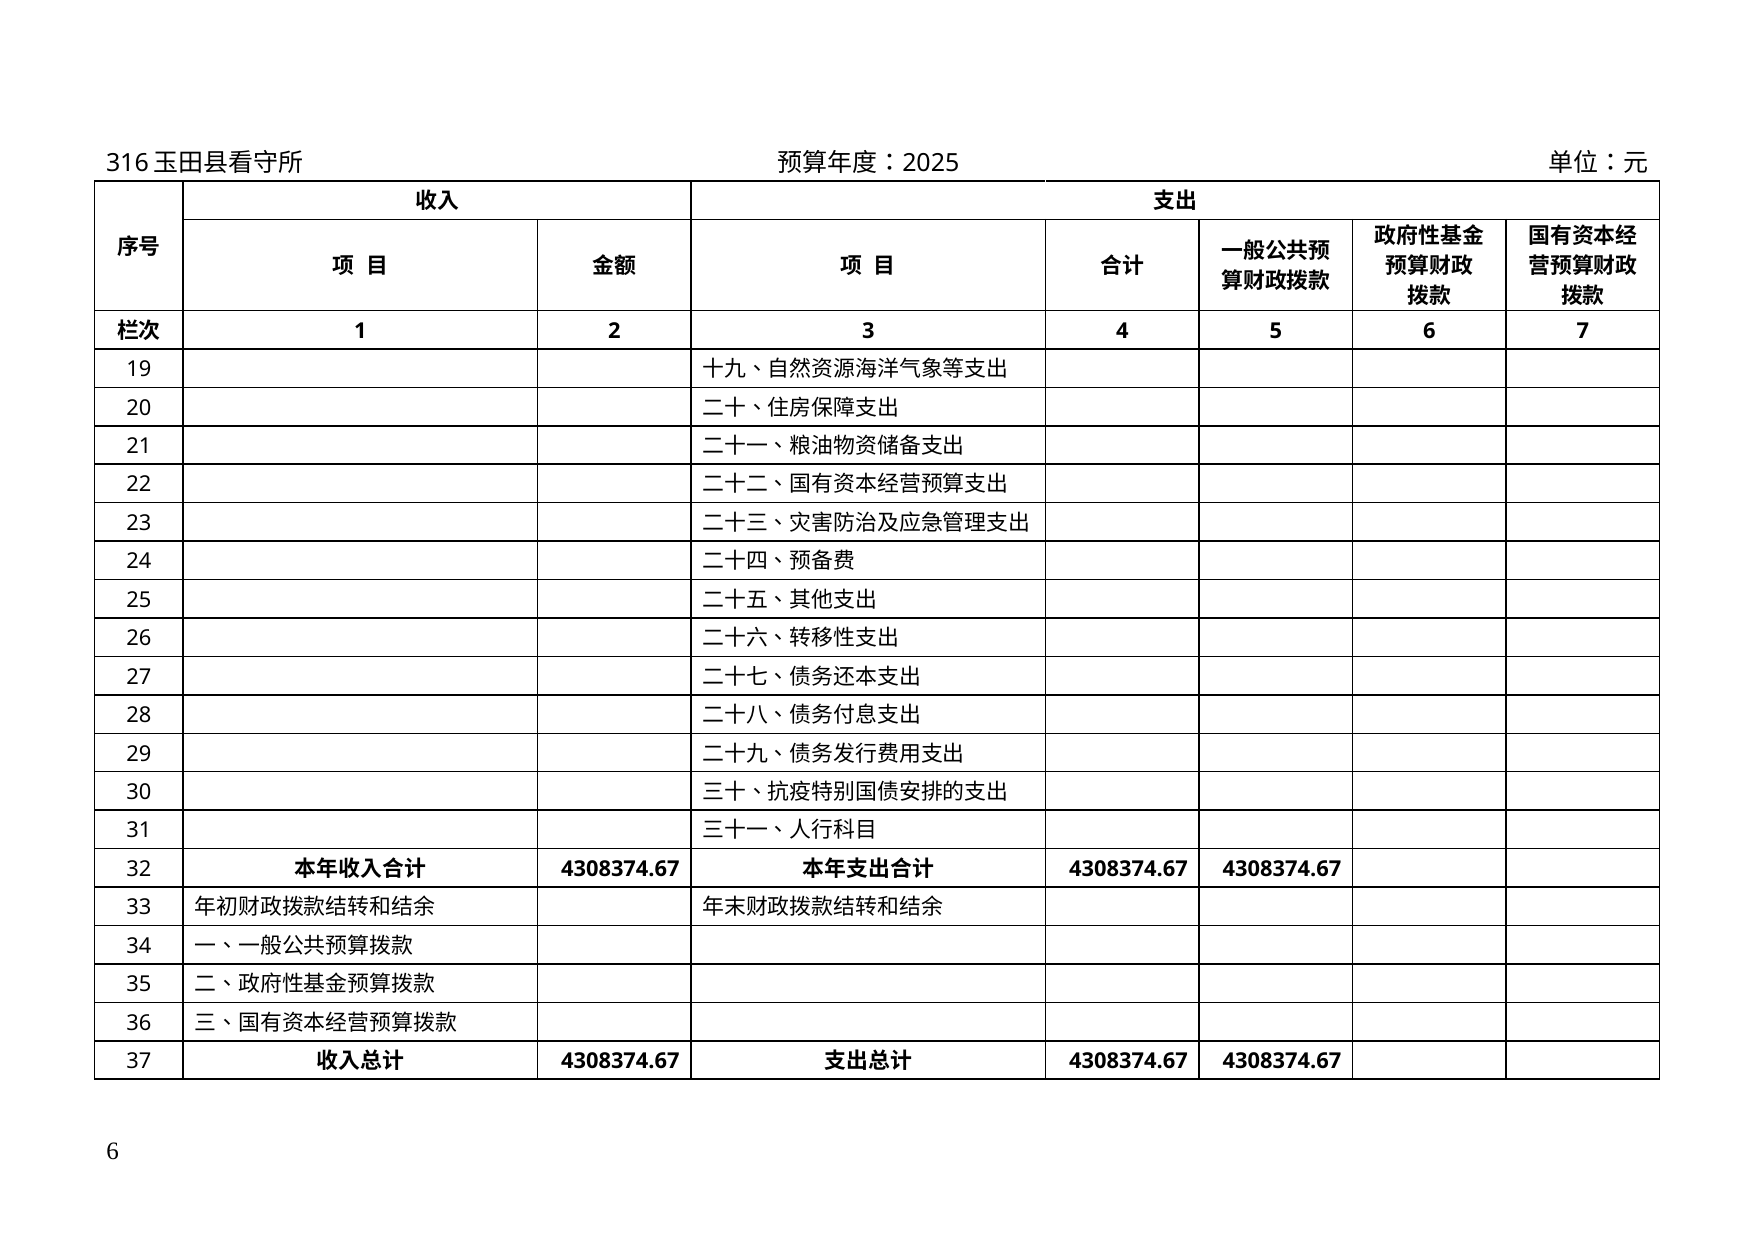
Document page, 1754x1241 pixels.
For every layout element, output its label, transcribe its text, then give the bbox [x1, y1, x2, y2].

table_cell 27 [95, 657, 182, 694]
table_cell [1507, 580, 1659, 617]
table_header 预算年度：2025 [692, 143, 1045, 180]
table_cell [1507, 619, 1659, 656]
table_cell 金额 [538, 220, 690, 309]
table_cell 33 [95, 888, 182, 924]
table_cell 国有资本经营预算财政拨款 [1507, 220, 1659, 309]
table_cell 4308374.67 [1046, 849, 1198, 886]
table_cell [1353, 1003, 1505, 1040]
table_cell [1353, 350, 1505, 386]
table_cell [1200, 926, 1352, 963]
table_cell [1200, 465, 1352, 502]
table_cell [538, 1003, 690, 1040]
table_cell 项 目 [692, 220, 1045, 309]
table_cell 28 [95, 696, 182, 732]
table_cell 26 [95, 619, 182, 656]
table_cell [1200, 657, 1352, 694]
table_cell [1200, 888, 1352, 924]
table_cell [1353, 849, 1505, 886]
table_cell [692, 1003, 1045, 1040]
table_cell 栏次 [95, 311, 182, 348]
table_cell 34 [95, 926, 182, 963]
table_cell [1507, 926, 1659, 963]
table_cell [1353, 465, 1505, 502]
table_cell [1046, 503, 1198, 540]
table_cell 29 [95, 734, 182, 771]
table_cell [184, 350, 537, 386]
table_cell 4308374.67 [538, 1042, 690, 1078]
table_cell 36 [95, 1003, 182, 1040]
table_cell 十九、自然资源海洋气象等支出 [692, 350, 1045, 386]
table_cell [538, 619, 690, 656]
table_cell 二十二、国有资本经营预算支出 [692, 465, 1045, 502]
table_cell [538, 888, 690, 924]
table_cell [1046, 965, 1198, 1001]
table_cell 1 [184, 311, 537, 348]
table_cell 政府性基金预算财政 拨款 [1353, 220, 1505, 309]
table_cell [538, 465, 690, 502]
table_cell [1353, 734, 1505, 771]
table_cell [1200, 503, 1352, 540]
table_cell [1507, 696, 1659, 732]
table_cell 二十八、债务付息支出 [692, 696, 1045, 732]
table_cell 本年支出合计 [692, 849, 1045, 886]
table_cell [1507, 388, 1659, 425]
table_header 单位：元 [1046, 143, 1659, 180]
table_cell [1507, 465, 1659, 502]
table_cell 35 [95, 965, 182, 1001]
table_cell [538, 926, 690, 963]
table_cell [1353, 542, 1505, 579]
table_cell [1200, 772, 1352, 809]
table_cell [1353, 503, 1505, 540]
table_cell [1353, 1042, 1505, 1078]
table_cell 4308374.67 [1200, 849, 1352, 886]
table_cell [1200, 427, 1352, 463]
table_cell [1046, 888, 1198, 924]
table_cell [1507, 503, 1659, 540]
table_cell 二十六、转移性支出 [692, 619, 1045, 656]
table_cell [1046, 465, 1198, 502]
table_cell 收入总计 [184, 1042, 537, 1078]
table_cell 三、国有资本经营预算拨款 [184, 1003, 537, 1040]
table_cell [1200, 696, 1352, 732]
table_cell [184, 427, 537, 463]
table_cell [1507, 849, 1659, 886]
table_cell [1507, 811, 1659, 848]
table_cell [1046, 542, 1198, 579]
table_cell [1507, 350, 1659, 386]
table_cell 二十一、粮油物资储备支出 [692, 427, 1045, 463]
table_cell [1200, 965, 1352, 1001]
table_cell [1046, 734, 1198, 771]
table_cell 年末财政拨款结转和结余 [692, 888, 1045, 924]
table_cell 32 [95, 849, 182, 886]
table_cell [1046, 926, 1198, 963]
table_cell 4308374.67 [1046, 1042, 1198, 1078]
table_cell [1046, 1003, 1198, 1040]
table_cell 一、一般公共预算拨款 [184, 926, 537, 963]
table_cell 25 [95, 580, 182, 617]
table_cell [538, 965, 690, 1001]
table_cell 3 [692, 311, 1045, 348]
table_cell [692, 965, 1045, 1001]
table_cell [1046, 619, 1198, 656]
table_cell 二、政府性基金预算拨款 [184, 965, 537, 1001]
table_cell [1046, 657, 1198, 694]
table_cell 年初财政拨款结转和结余 [184, 888, 537, 924]
table_cell 4 [1046, 311, 1198, 348]
table_cell 二十九、债务发行费用支出 [692, 734, 1045, 771]
table_cell [538, 388, 690, 425]
table_cell [1507, 1042, 1659, 1078]
table_cell [1200, 542, 1352, 579]
table_cell [1507, 427, 1659, 463]
table_cell 2 [538, 311, 690, 348]
table_cell 三十、抗疫特别国债安排的支出 [692, 772, 1045, 809]
table_cell [538, 427, 690, 463]
table_cell 收入 [184, 182, 690, 219]
table_cell 4308374.67 [1200, 1042, 1352, 1078]
table_cell 二十、住房保障支出 [692, 388, 1045, 425]
table_cell 6 [1353, 311, 1505, 348]
table_cell [1200, 619, 1352, 656]
table_cell 支出总计 [692, 1042, 1045, 1078]
table_cell 项 目 [184, 220, 537, 309]
table_cell [1353, 888, 1505, 924]
table_cell [1353, 427, 1505, 463]
table_cell [1046, 350, 1198, 386]
table_cell 30 [95, 772, 182, 809]
table_cell [538, 811, 690, 848]
table_cell [538, 503, 690, 540]
table_cell 一般公共预算财政拨款 [1200, 220, 1352, 309]
table_cell 二十四、预备费 [692, 542, 1045, 579]
table_cell [1507, 772, 1659, 809]
table_cell [1200, 811, 1352, 848]
table_cell [1046, 388, 1198, 425]
table_cell [1046, 580, 1198, 617]
table_cell [1353, 388, 1505, 425]
table_cell 37 [95, 1042, 182, 1078]
table_cell 19 [95, 350, 182, 386]
table_cell [184, 657, 537, 694]
table_cell [1507, 542, 1659, 579]
table_cell [184, 619, 537, 656]
table_cell 31 [95, 811, 182, 848]
table_cell 4308374.67 [538, 849, 690, 886]
table_cell [1200, 1003, 1352, 1040]
table_cell 二十七、债务还本支出 [692, 657, 1045, 694]
table_cell [1353, 811, 1505, 848]
table_cell 22 [95, 465, 182, 502]
table_cell 21 [95, 427, 182, 463]
table_cell 本年收入合计 [184, 849, 537, 886]
table_cell 7 [1507, 311, 1659, 348]
table_cell [1046, 696, 1198, 732]
table_cell 23 [95, 503, 182, 540]
table_cell [184, 465, 537, 502]
table_cell [184, 811, 537, 848]
table_cell 5 [1200, 311, 1352, 348]
table_cell [184, 388, 537, 425]
table_cell 序号 [95, 182, 182, 309]
table_cell [184, 772, 537, 809]
table_cell [184, 696, 537, 732]
table_cell [1046, 427, 1198, 463]
table_cell 24 [95, 542, 182, 579]
table_cell [1353, 619, 1505, 656]
table_cell [1507, 734, 1659, 771]
table_cell [1507, 888, 1659, 924]
table_cell [1353, 926, 1505, 963]
table_cell [1200, 580, 1352, 617]
table_cell [538, 580, 690, 617]
table_cell [1046, 772, 1198, 809]
table_cell [1353, 772, 1505, 809]
table_cell 支出 [692, 182, 1659, 219]
table_cell [1507, 965, 1659, 1001]
table_cell 20 [95, 388, 182, 425]
table_cell [1200, 350, 1352, 386]
table_cell [184, 503, 537, 540]
table_cell [184, 734, 537, 771]
table_cell [1507, 657, 1659, 694]
table_cell [538, 734, 690, 771]
table_cell [1507, 1003, 1659, 1040]
table_cell [538, 350, 690, 386]
table_cell [1200, 388, 1352, 425]
table_cell [1353, 696, 1505, 732]
table_cell 三十一、人行科目 [692, 811, 1045, 848]
table_cell [538, 657, 690, 694]
table_cell 二十五、其他支出 [692, 580, 1045, 617]
table_cell [538, 542, 690, 579]
table_cell [538, 772, 690, 809]
table_cell [538, 696, 690, 732]
table_cell [1353, 965, 1505, 1001]
table_cell 二十三、灾害防治及应急管理支出 [692, 503, 1045, 540]
table_cell 合计 [1046, 220, 1198, 309]
table_cell [1200, 734, 1352, 771]
table_cell [692, 926, 1045, 963]
table_cell [1353, 580, 1505, 617]
table_cell [184, 580, 537, 617]
table_cell [1353, 657, 1505, 694]
table_header 316玉田县看守所 [95, 143, 690, 180]
table_cell [184, 542, 537, 579]
table_cell [1046, 811, 1198, 848]
